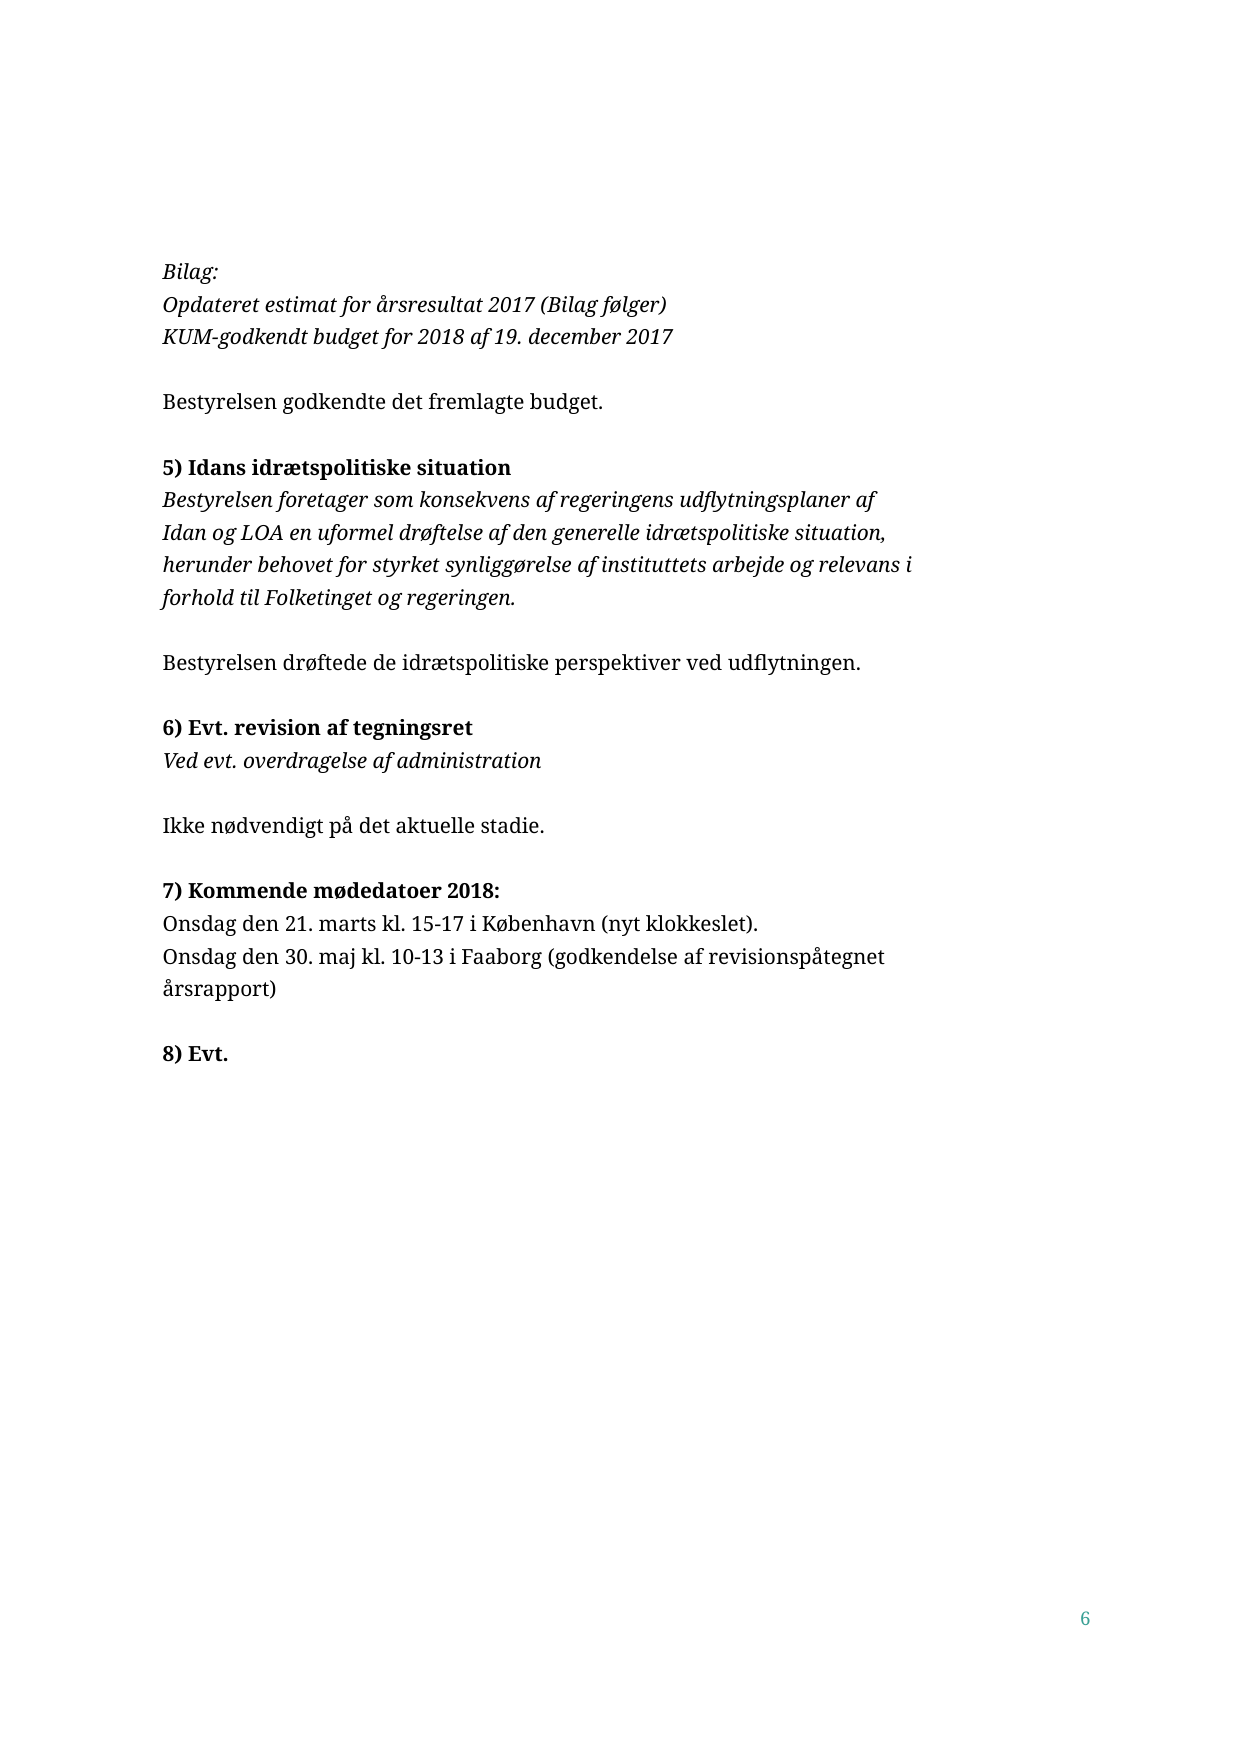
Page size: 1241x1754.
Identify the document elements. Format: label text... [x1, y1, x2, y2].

text 7) Kommende mødedatoer 2018: [162, 877, 919, 905]
text Bestyrelsen godkendte det fremlagte budget. [162, 387, 919, 416]
text 8) Evt. [162, 1039, 919, 1068]
text KUM-godkendt budget for 2018 af 19. december 2017 [162, 322, 919, 351]
text Ikke nødvendigt på det aktuelle stadie. [162, 811, 919, 840]
text 6) Evt. revision af tegningsret [162, 713, 919, 742]
text Ved evt. overdragelse af administration [162, 746, 919, 774]
text Onsdag den 21. marts kl. 15-17 i København (nyt klokkeslet). [162, 909, 919, 938]
text Bestyrelsen drøftede de idrætspolitiske perspektiver ved udflytningen. [162, 648, 919, 677]
text 5) Idans idrætspolitiske situation [162, 453, 919, 481]
text Onsdag den 30. maj kl. 10-13 i Faaborg (godkendelse af revisionspåtegnet årsrapport) [162, 942, 919, 1003]
text Bilag: [162, 257, 919, 286]
text Opdateret estimat for årsresultat 2017 (Bilag følger) [162, 290, 919, 318]
text Bestyrelsen foretager som konsekvens af regeringens udflytningsplaner af Idan og LOA en uformel drøftelse af den generelle idrætspolitiske situation, herunder behovet for styrket synliggørelse af instituttets arbejde og relevans i forhold til Folketinget og regeringen. [162, 485, 919, 612]
